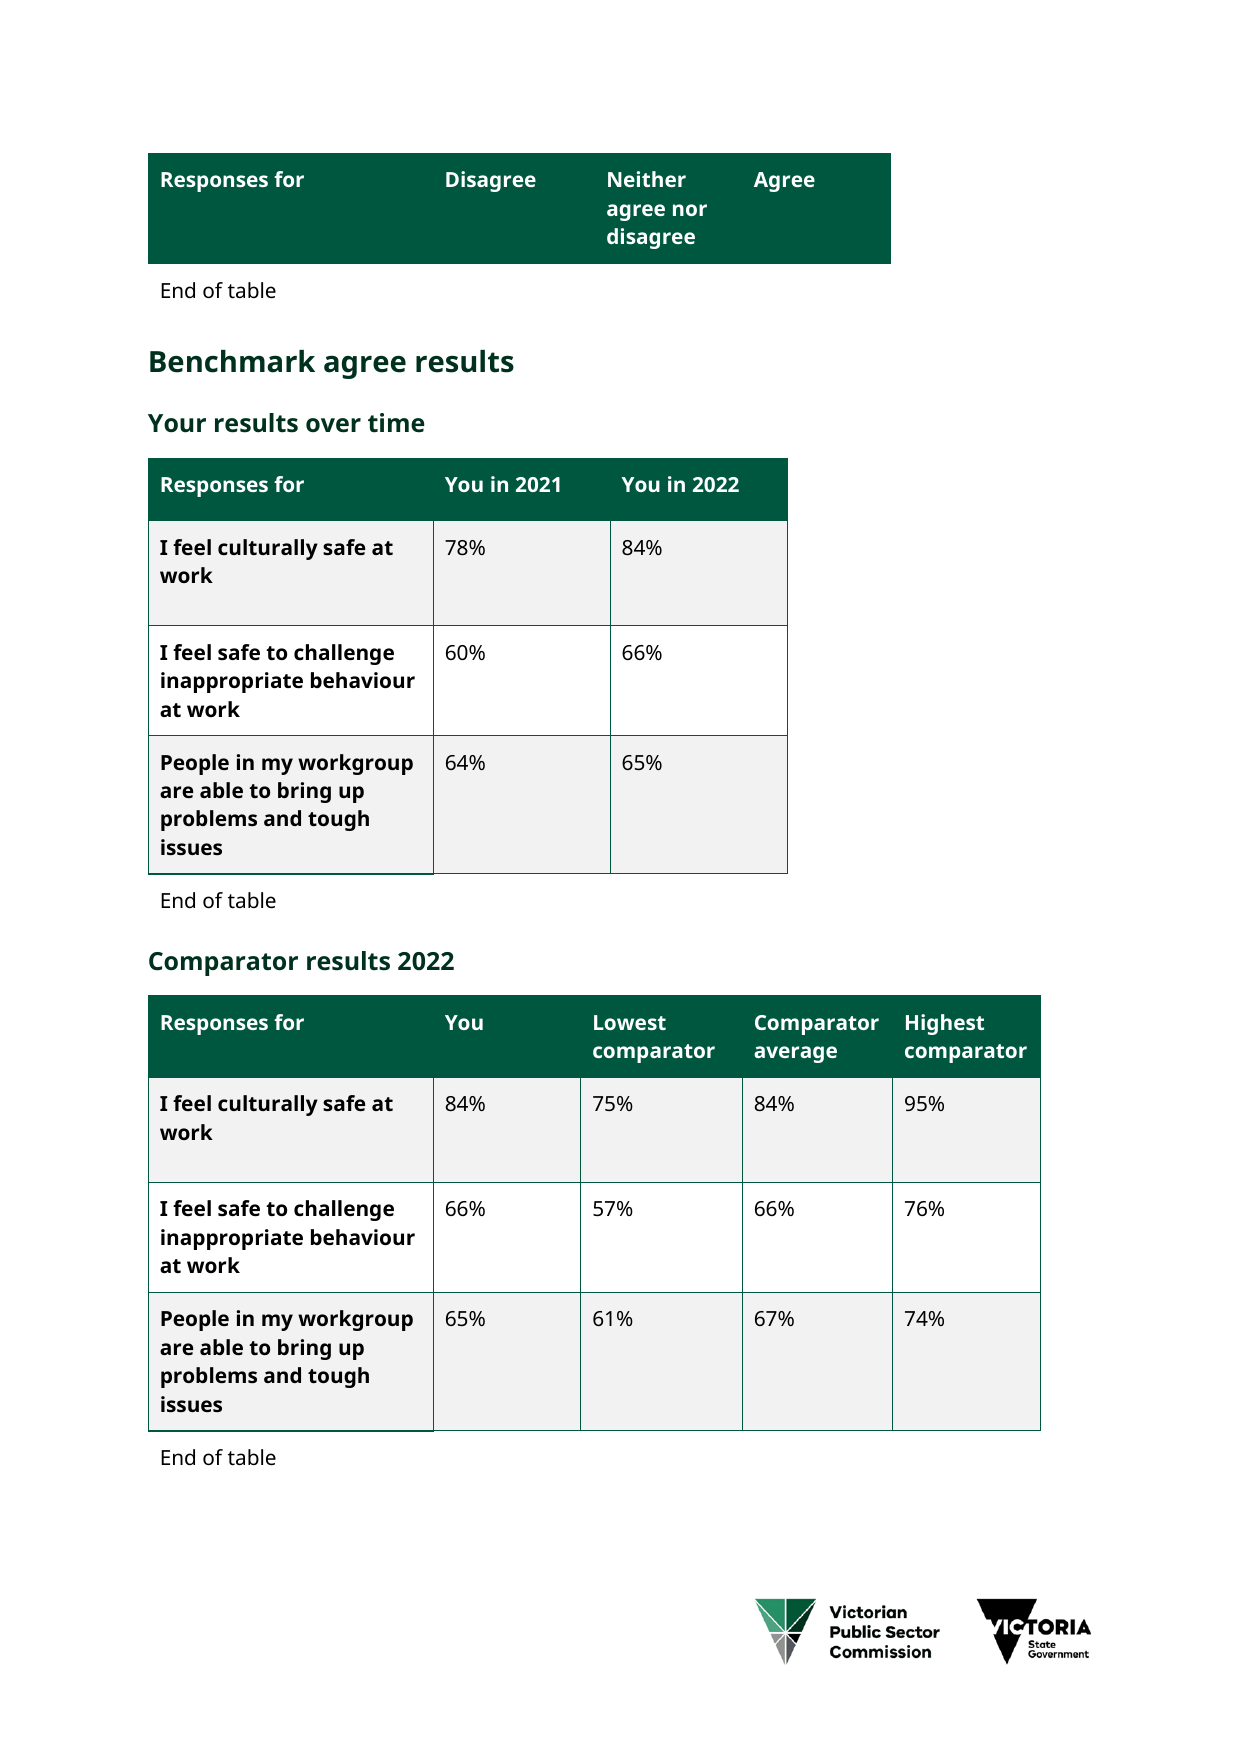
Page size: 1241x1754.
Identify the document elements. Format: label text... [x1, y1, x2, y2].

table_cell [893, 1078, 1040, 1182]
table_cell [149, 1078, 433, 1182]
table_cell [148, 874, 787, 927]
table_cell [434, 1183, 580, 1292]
subtitle Your results over time [148, 406, 1092, 440]
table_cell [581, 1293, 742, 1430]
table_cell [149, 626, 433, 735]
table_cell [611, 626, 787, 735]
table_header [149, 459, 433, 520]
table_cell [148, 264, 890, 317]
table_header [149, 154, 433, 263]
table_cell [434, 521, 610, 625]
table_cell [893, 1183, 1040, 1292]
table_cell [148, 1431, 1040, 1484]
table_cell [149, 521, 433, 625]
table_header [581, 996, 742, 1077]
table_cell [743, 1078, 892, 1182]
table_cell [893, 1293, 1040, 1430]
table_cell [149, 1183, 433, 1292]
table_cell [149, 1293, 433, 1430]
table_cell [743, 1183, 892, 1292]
subtitle Comparator results 2022 [148, 944, 1092, 978]
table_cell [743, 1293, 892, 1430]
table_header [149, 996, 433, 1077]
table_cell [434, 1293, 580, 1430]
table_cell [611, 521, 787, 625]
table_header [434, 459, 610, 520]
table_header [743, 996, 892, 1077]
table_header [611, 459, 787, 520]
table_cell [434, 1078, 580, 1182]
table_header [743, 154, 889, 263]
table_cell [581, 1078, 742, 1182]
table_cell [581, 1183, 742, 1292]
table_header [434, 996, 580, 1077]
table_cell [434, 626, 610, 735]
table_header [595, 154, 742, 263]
subtitle Benchmark agree results [148, 342, 1092, 381]
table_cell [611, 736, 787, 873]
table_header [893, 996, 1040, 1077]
picture [754, 1598, 1093, 1666]
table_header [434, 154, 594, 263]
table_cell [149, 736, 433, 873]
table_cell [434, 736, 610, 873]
